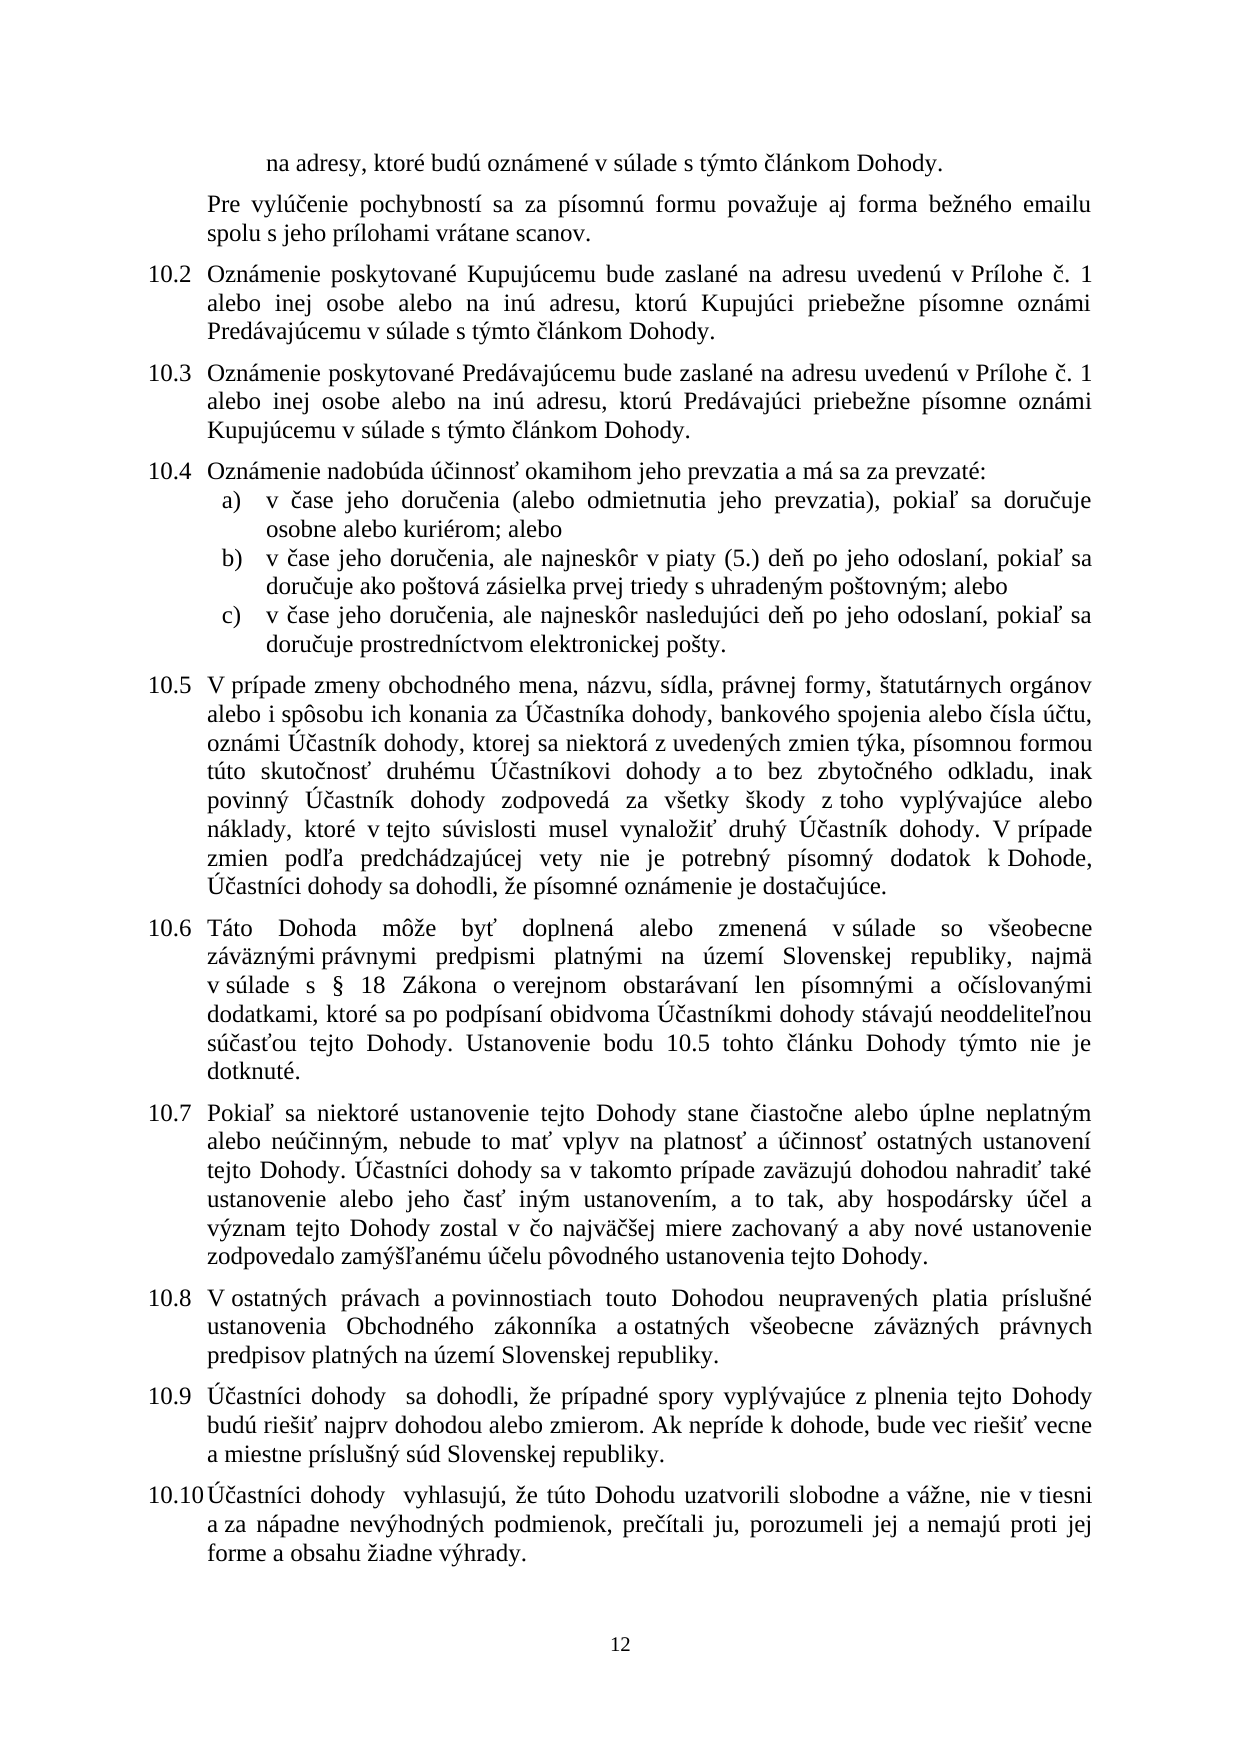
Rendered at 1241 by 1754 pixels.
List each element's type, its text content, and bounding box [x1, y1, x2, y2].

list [222, 148, 1092, 176]
list Pokiaľ sa niektoré ustanovenie tejto Dohody stane čiastočne alebo úplne neplatným alebo neúčinným, nebude to mať vplyv na platnosť a účinnosť ostatných ustanovení tejto Dohody. Účastníci dohody sa v takomto prípade zaväzujú dohodou nahradiť také ustanovenie alebo jeho časť iným ustanovením, a to tak, aby hospodársky účel a význam tejto Dohody zostal v čo najväčšej miere zachovaný a aby nové ustanovenie zodpovedalo zamýšľanému účelu pôvodného ustanovenia tejto Dohody. [148, 1098, 1092, 1270]
list Táto Dohoda môže byť doplnená alebo zmenená v súlade so všeobecne záväznými právnymi predpismi platnými na území Slovenskej republiky, najmä v súlade s § 18 Zákona o verejnom obstarávaní len písomnými a očíslovanými dodatkami, ktoré sa po podpísaní obidvoma Účastníkmi dohody stávajú neoddeliteľnou súčasťou tejto Dohody. Ustanovenie bodu 10.5 tohto článku Dohody týmto nie je dotknuté. [148, 913, 1092, 1085]
list Oznámenie nadobúda účinnosť okamihom jeho prevzatia a má sa za prevzaté: [148, 456, 1092, 485]
list v čase jeho doručenia, ale najneskôr v piaty (5.) deň po jeho odoslaní, pokiaľ sa doručuje ako poštová zásielka prvej triedy s uhradeným poštovným; alebo [222, 543, 1092, 600]
list v čase jeho doručenia, ale najneskôr nasledujúci deň po jeho odoslaní, pokiaľ sa doručuje prostredníctvom elektronickej pošty. [222, 600, 1092, 658]
list v čase jeho doručenia (alebo odmietnutia jeho prevzatia), pokiaľ sa doručuje osobne alebo kuriérom; alebo [222, 485, 1092, 543]
list V ostatných právach a povinnostiach touto Dohodou neupravených platia príslušné ustanovenia Obchodného zákonníka a ostatných všeobecne záväzných právnych predpisov platných na území Slovenskej republiky. [148, 1283, 1092, 1369]
list V prípade zmeny obchodného mena, názvu, sídla, právnej formy, štatutárnych orgánov alebo i spôsobu ich konania za Účastníka dohody, bankového spojenia alebo čísla účtu, oznámi Účastník dohody, ktorej sa niektorá z uvedených zmien týka, písomnou formou túto skutočnosť druhému Účastníkovi dohody a to bez zbytočného odkladu, inak povinný Účastník dohody zodpovedá za všetky škody z toho vyplývajúce alebo náklady, ktoré v tejto súvislosti musel vynaložiť druhý Účastník dohody. V prípade zmien podľa predchádzajúcej vety nie je potrebný písomný dodatok k Dohode, Účastníci dohody sa dohodli, že písomné oznámenie je dostačujúce. [148, 670, 1092, 900]
list Oznámenie poskytované Predávajúcemu bude zaslané na adresu uvedenú v Prílohe č. 1 alebo inej osobe alebo na inú adresu, ktorú Predávajúci priebežne písomne oznámi Kupujúcemu v súlade s týmto článkom Dohody. [148, 358, 1092, 444]
list Oznámenie poskytované Kupujúcemu bude zaslané na adresu uvedenú v Prílohe č. 1 alebo inej osobe alebo na inú adresu, ktorú Kupujúci priebežne písomne oznámi Predávajúcemu v súlade s týmto článkom Dohody. [148, 259, 1092, 345]
list Pre vylúčenie pochybností sa za písomnú formu považuje aj forma bežného emailu spolu s jeho prílohami vrátane scanov. [207, 189, 1092, 246]
list Účastníci dohody vyhlasujú, že túto Dohodu uzatvorili slobodne a vážne, nie v tiesni a za nápadne nevýhodných podmienok, prečítali ju, porozumeli jej a nemajú proti jej forme a obsahu žiadne výhrady. [148, 1480, 1092, 1566]
list Účastníci dohody sa dohodli, že prípadné spory vyplývajúce z plnenia tejto Dohody budú riešiť najprv dohodou alebo zmierom. Ak nepríde k dohode, bude vec riešiť vecne a miestne príslušný súd Slovenskej republiky. [148, 1381, 1092, 1468]
